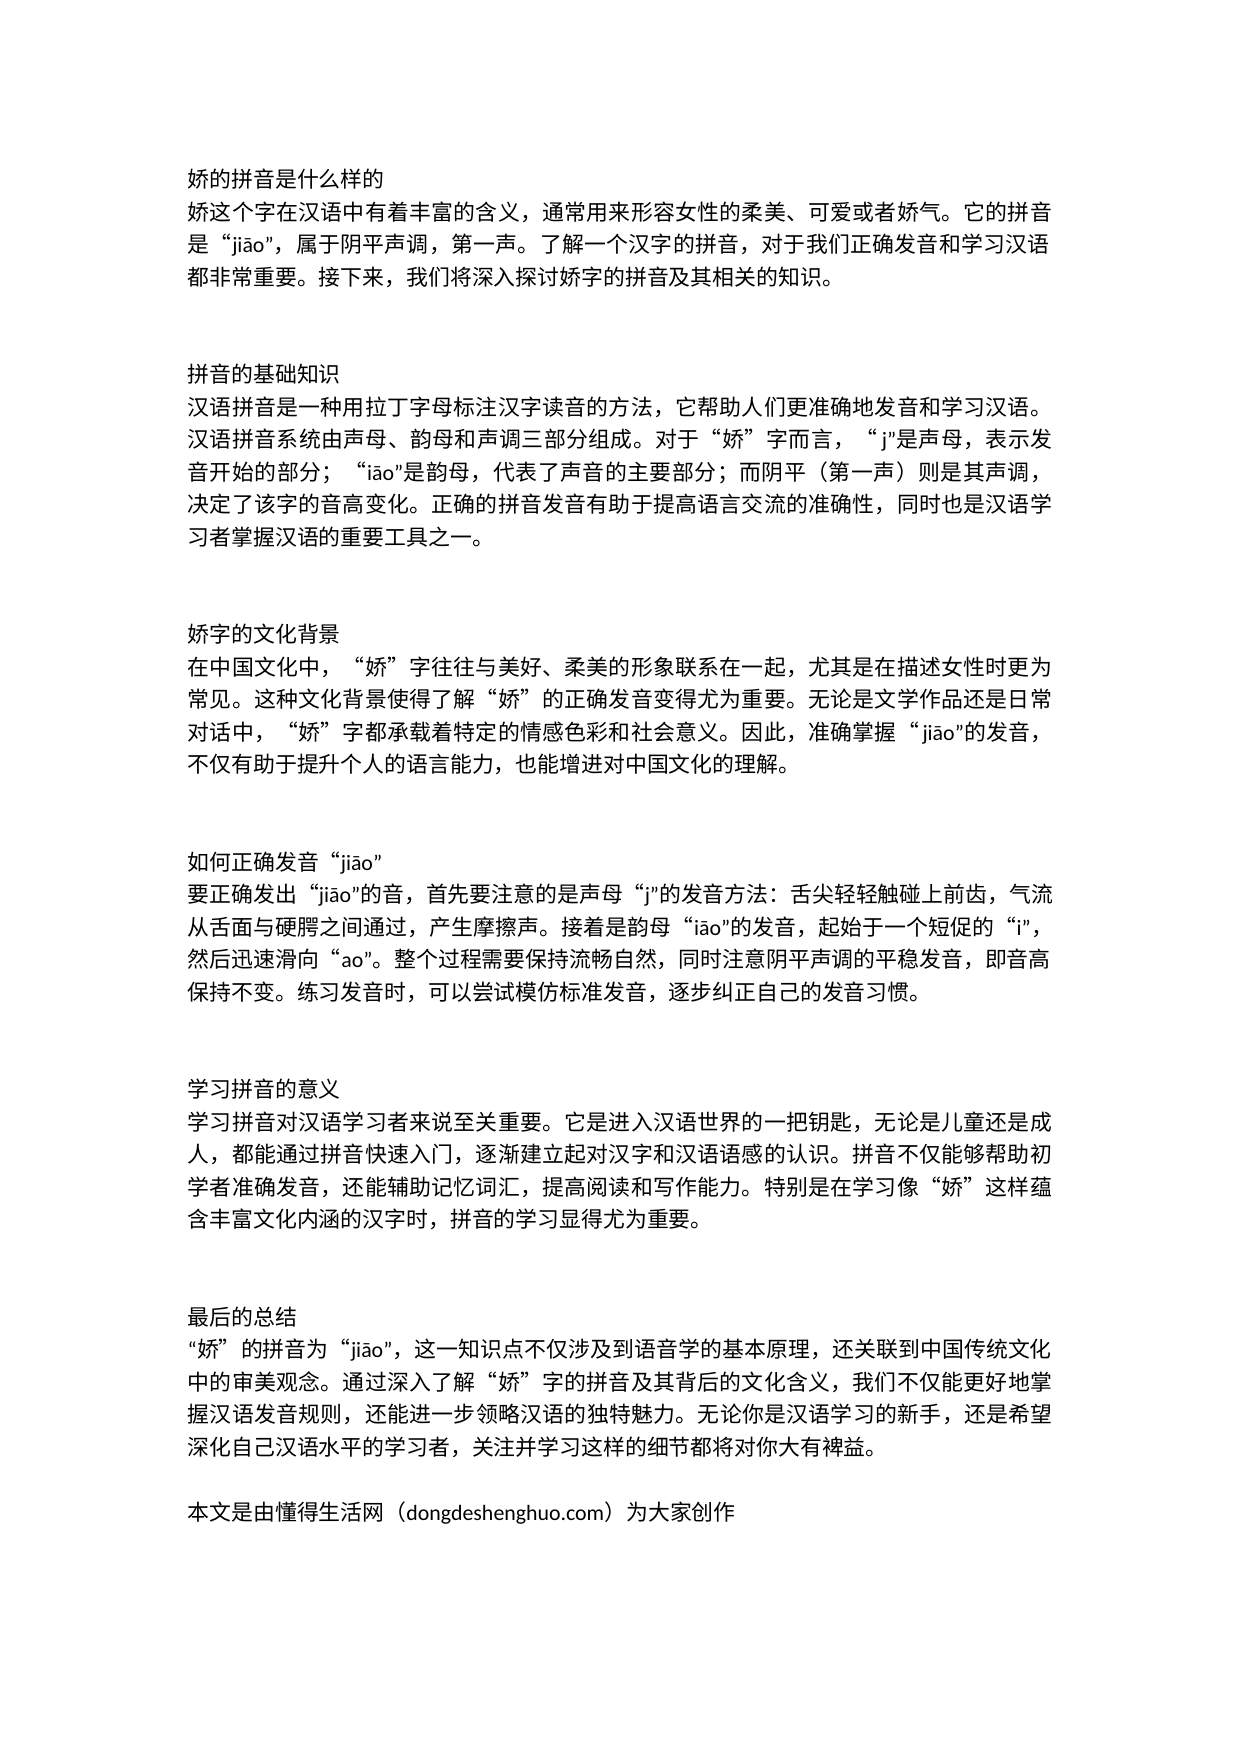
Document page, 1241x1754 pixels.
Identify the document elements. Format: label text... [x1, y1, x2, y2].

text 学习拼音的意义 [187, 1072, 1053, 1104]
text 娇的拼音是什么样的 [187, 162, 1053, 194]
text 本文是由懂得生活网（dongdeshenghuo.com）为大家创作 [187, 1494, 1053, 1527]
text 最后的总结 [187, 1299, 1053, 1332]
text 娇字的文化背景 [187, 617, 1053, 649]
text 要正确发出“jiāo”的音，首先要注意的是声母“j”的发音方法：舌尖轻轻触碰上前齿，气流从舌面与硬腭之间通过，产生摩擦声。接着是韵母“iāo”的发音，起始于一个短促的“i”，然后迅速滑向“ao”。整个过程需要保持流畅自然，同时注意阴平声调的平稳发音，即音高保持不变。练习发音时，可以尝试模仿标准发音，逐步纠正自己的发音习惯。 [187, 877, 1053, 1007]
text 学习拼音对汉语学习者来说至关重要。它是进入汉语世界的一把钥匙，无论是儿童还是成人，都能通过拼音快速入门，逐渐建立起对汉字和汉语语感的认识。拼音不仅能够帮助初学者准确发音，还能辅助记忆词汇，提高阅读和写作能力。特别是在学习像“娇”这样蕴含丰富文化内涵的汉字时，拼音的学习显得尤为重要。 [187, 1104, 1053, 1234]
text “娇”的拼音为“jiāo”，这一知识点不仅涉及到语音学的基本原理，还关联到中国传统文化中的审美观念。通过深入了解“娇”字的拼音及其背后的文化含义，我们不仅能更好地掌握汉语发音规则，还能进一步领略汉语的独特魅力。无论你是汉语学习的新手，还是希望深化自己汉语水平的学习者，关注并学习这样的细节都将对你大有裨益。 [187, 1332, 1053, 1462]
text 汉语拼音是一种用拉丁字母标注汉字读音的方法，它帮助人们更准确地发音和学习汉语。汉语拼音系统由声母、韵母和声调三部分组成。对于“娇”字而言，“j”是声母，表示发音开始的部分；“iāo”是韵母，代表了声音的主要部分；而阴平（第一声）则是其声调，决定了该字的音高变化。正确的拼音发音有助于提高语言交流的准确性，同时也是汉语学习者掌握汉语的重要工具之一。 [187, 389, 1053, 552]
text 如何正确发音“jiāo” [187, 844, 1053, 877]
text 娇这个字在汉语中有着丰富的含义，通常用来形容女性的柔美、可爱或者娇气。它的拼音是“jiāo”，属于阴平声调，第一声。了解一个汉字的拼音，对于我们正确发音和学习汉语都非常重要。接下来，我们将深入探讨娇字的拼音及其相关的知识。 [187, 194, 1053, 292]
text 在中国文化中，“娇”字往往与美好、柔美的形象联系在一起，尤其是在描述女性时更为常见。这种文化背景使得了解“娇”的正确发音变得尤为重要。无论是文学作品还是日常对话中，“娇”字都承载着特定的情感色彩和社会意义。因此，准确掌握“jiāo”的发音，不仅有助于提升个人的语言能力，也能增进对中国文化的理解。 [187, 649, 1053, 779]
text 拼音的基础知识 [187, 357, 1053, 389]
